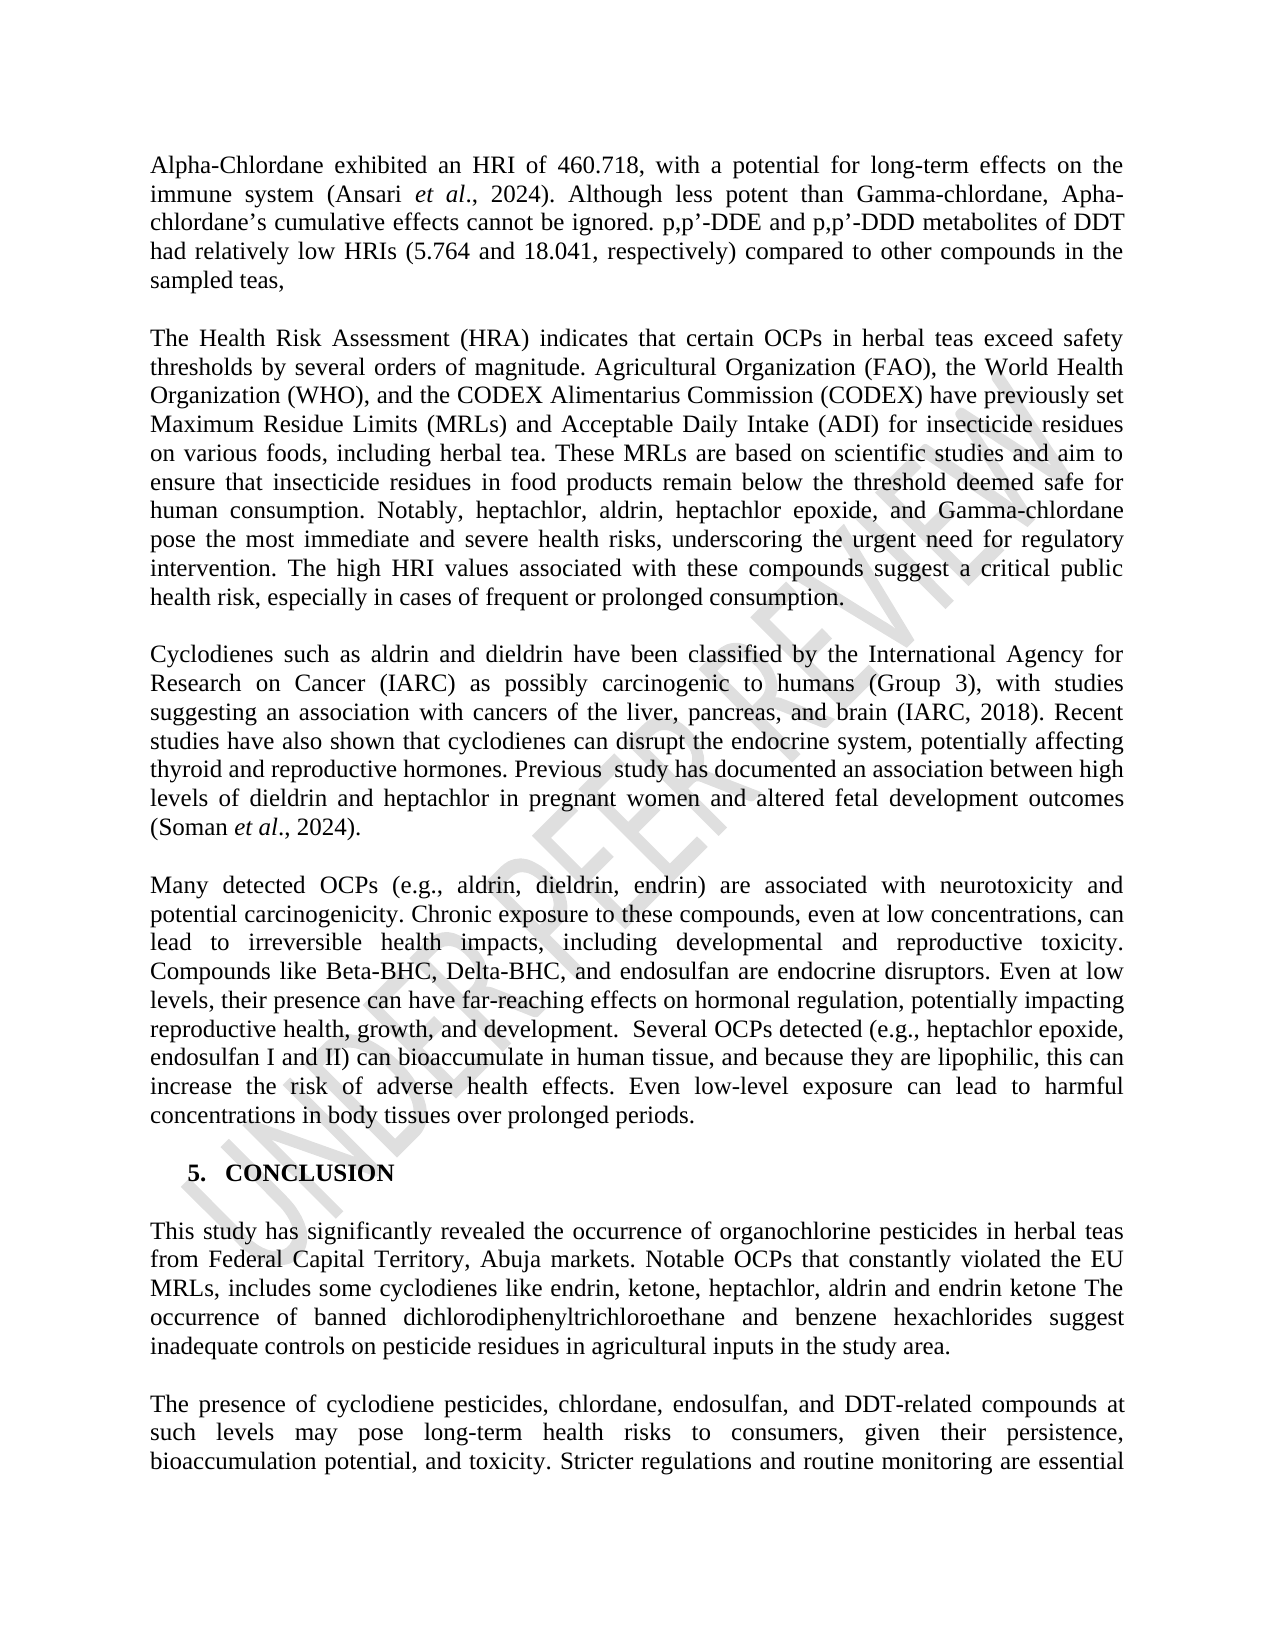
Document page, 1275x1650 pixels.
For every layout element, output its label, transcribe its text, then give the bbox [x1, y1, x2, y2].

list CONCLUSION [187, 1158, 1125, 1187]
text Many detected OCPs (e.g., aldrin, dieldrin, endrin) are associated with neurotoxicity and potential carcinogenicity. Chronic exposure to these compounds, even at low concentrations, can lead to irreversible health impacts, including developmental and reproductive toxicity. Compounds like Beta-BHC, Delta-BHC, and endosulfan are endocrine disruptors. Even at low levels, their presence can have far-reaching effects on hormonal regulation, potentially impacting reproductive health, growth, and development. Several OCPs detected (e.g., heptachlor epoxide, endosulfan I and II) can bioaccumulate in human tissue, and because they are lipophilic, this can increase the risk of adverse health effects. Even low-level exposure can lead to harmful concentrations in body tissues over prolonged periods. [150, 870, 1125, 1129]
text The Health Risk Assessment (HRA) indicates that certain OCPs in herbal teas exceed safety thresholds by several orders of magnitude. Agricultural Organization (FAO), the World Health Organization (WHO), and the CODEX Alimentarius Commission (CODEX) have previously set Maximum Residue Limits (MRLs) and Acceptable Daily Intake (ADI) for insecticide residues on various foods, including herbal tea. These MRLs are based on scientific studies and aim to ensure that insecticide residues in food products remain below the threshold deemed safe for human consumption. Notably, heptachlor, aldrin, heptachlor epoxide, and Gamma-chlordane pose the most immediate and severe health risks, underscoring the urgent need for regulatory intervention. The high HRI values associated with these compounds suggest a critical public health risk, especially in cases of frequent or prolonged consumption. [150, 323, 1125, 610]
text Cyclodienes such as aldrin and dieldrin have been classified by the International Agency for Research on Cancer (IARC) as possibly carcinogenic to humans (Group 3), with studies suggesting an association with cancers of the liver, pancreas, and brain (IARC, 2018). Recent studies have also shown that cyclodienes can disrupt the endocrine system, potentially affecting thyroid and reproductive hormones. Previous study has documented an association between high levels of dieldrin and heptachlor in pregnant women and altered fetal development outcomes (Soman et al., 2024). [150, 639, 1125, 841]
text This study has significantly revealed the occurrence of organochlorine pesticides in herbal teas from Federal Capital Territory, Abuja markets. Notable OCPs that constantly violated the EU MRLs, includes some cyclodienes like endrin, ketone, heptachlor, aldrin and endrin ketone The occurrence of banned dichlorodiphenyltrichloroethane and benzene hexachlorides suggest inadequate controls on pesticide residues in agricultural inputs in the study area. [150, 1216, 1125, 1359]
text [150, 150, 1125, 294]
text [150, 1389, 1125, 1475]
